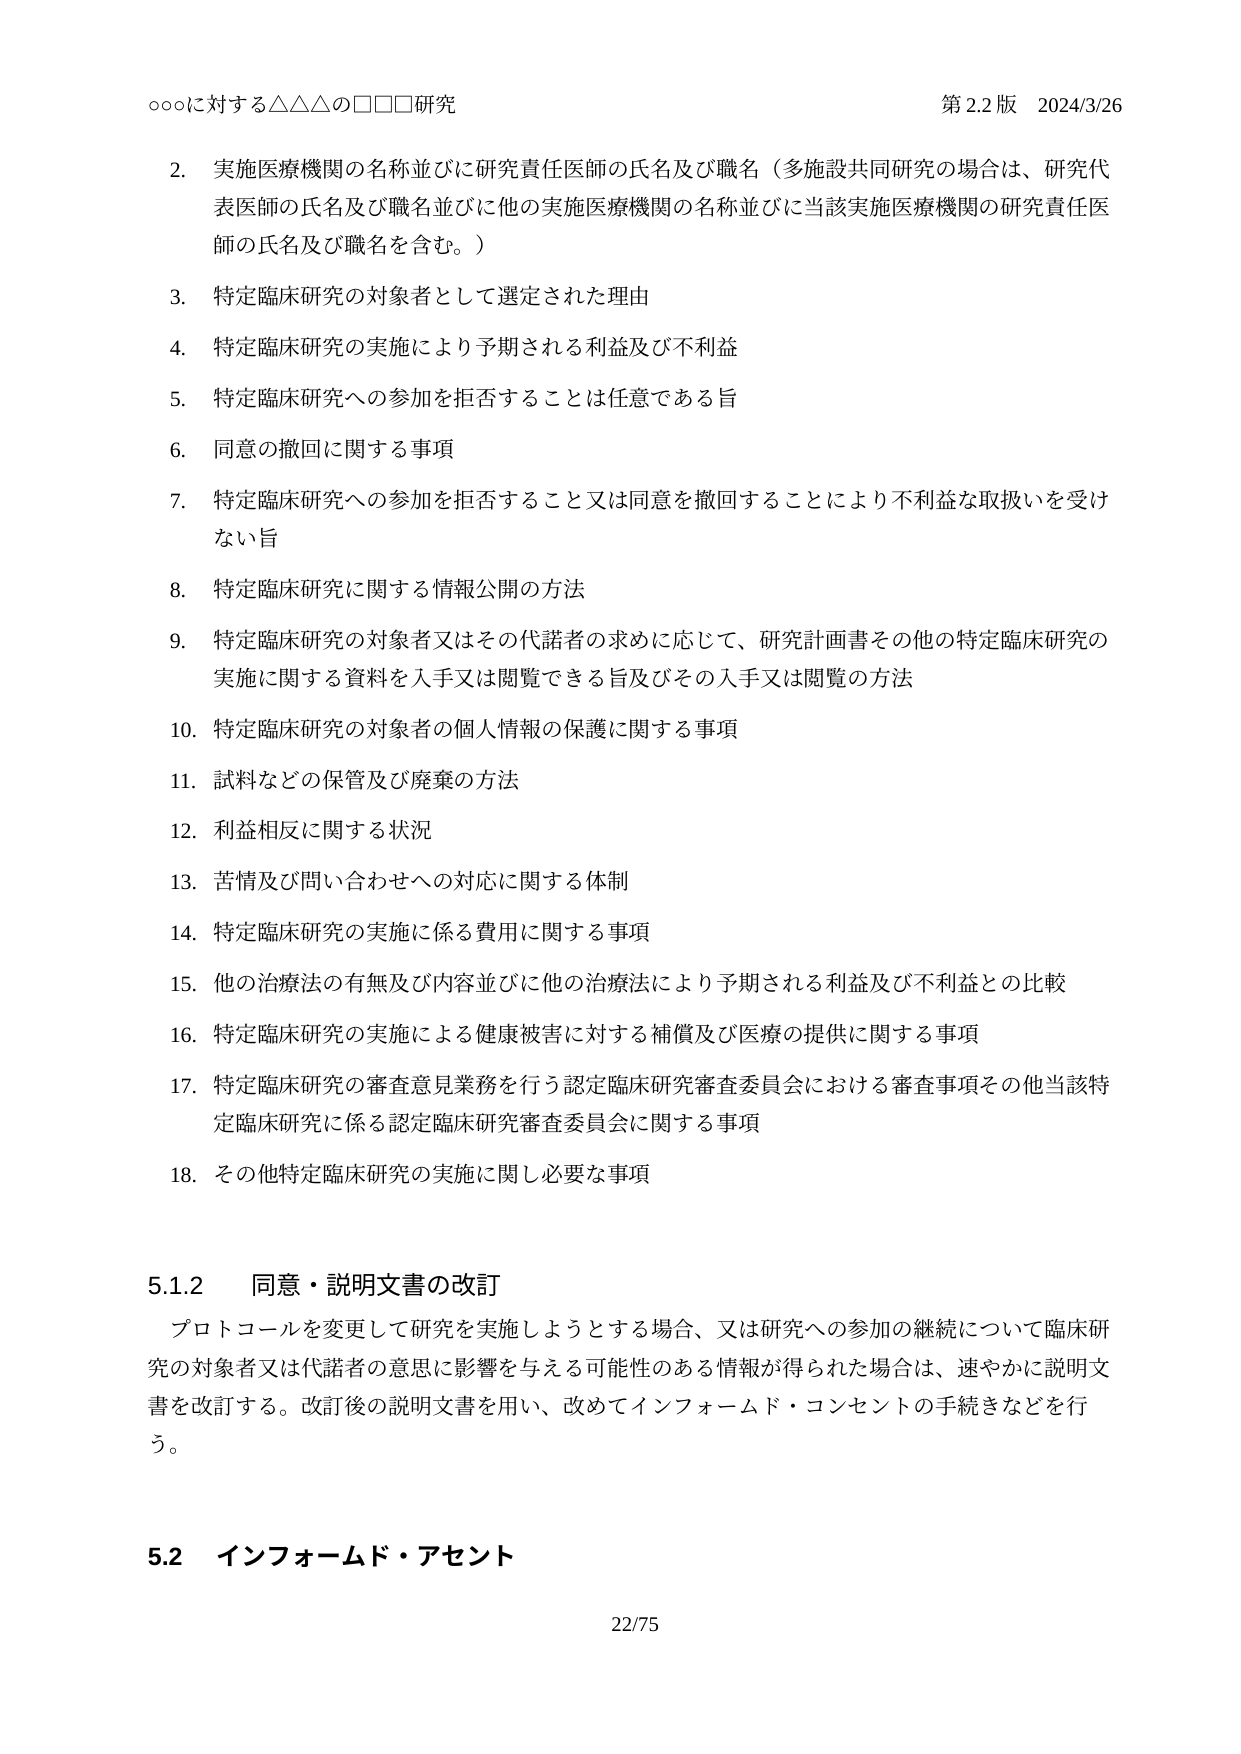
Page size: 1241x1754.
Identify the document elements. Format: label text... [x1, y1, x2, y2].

subtitle 同意・説明文書の改訂 [148, 1265, 1122, 1303]
text 特定臨床研究への参加を拒否すること又は同意を撤回することにより不利益な取扱いを受けない旨 [169, 479, 1122, 556]
text プロトコールを変更して研究を実施しようとする場合、又は研究への参加の継続について臨床研究の対象者又は代諾者の意思に影響を与える可能性のある情報が得られた場合は、速やかに説明文書を改訂する。改訂後の説明文書を用い、改めてインフォームド・コンセントの手続きなどを行う。 [148, 1309, 1122, 1463]
text 特定臨床研究に関する情報公開の方法 [169, 569, 1122, 607]
text 特定臨床研究の審査意見業務を行う認定臨床研究審査委員会における審査事項その他当該特定臨床研究に係る認定臨床研究審査委員会に関する事項 [169, 1064, 1122, 1141]
text 実施医療機関の名称並びに研究責任医師の氏名及び職名（多施設共同研究の場合は、研究代表医師の氏名及び職名並びに他の実施医療機関の名称並びに当該実施医療機関の研究責任医師の氏名及び職名を含む。） [169, 149, 1122, 264]
text 特定臨床研究の対象者として選定された理由 [169, 276, 1122, 314]
text 特定臨床研究の対象者又はその代諾者の求めに応じて、研究計画書その他の特定臨床研究の実施に関する資料を入手又は閲覧できる旨及びその入手又は閲覧の方法 [169, 619, 1122, 696]
text 特定臨床研究の実施により予期される利益及び不利益 [169, 327, 1122, 365]
text 特定臨床研究の実施に係る費用に関する事項 [169, 912, 1122, 950]
text 苦情及び問い合わせへの対応に関する体制 [169, 861, 1122, 899]
text 特定臨床研究の対象者の個人情報の保護に関する事項 [169, 709, 1122, 747]
subtitle インフォームド・アセント [148, 1535, 1122, 1574]
text 特定臨床研究への参加を拒否することは任意である旨 [169, 378, 1122, 416]
text 試料などの保管及び廃棄の方法 [169, 759, 1122, 798]
text 同意の撤回に関する事項 [169, 429, 1122, 467]
text その他特定臨床研究の実施に関し必要な事項 [169, 1154, 1122, 1192]
text 他の治療法の有無及び内容並びに他の治療法により予期される利益及び不利益との比較 [169, 963, 1122, 1001]
text 利益相反に関する状況 [169, 810, 1122, 849]
text 特定臨床研究の実施による健康被害に対する補償及び医療の提供に関する事項 [169, 1014, 1122, 1052]
